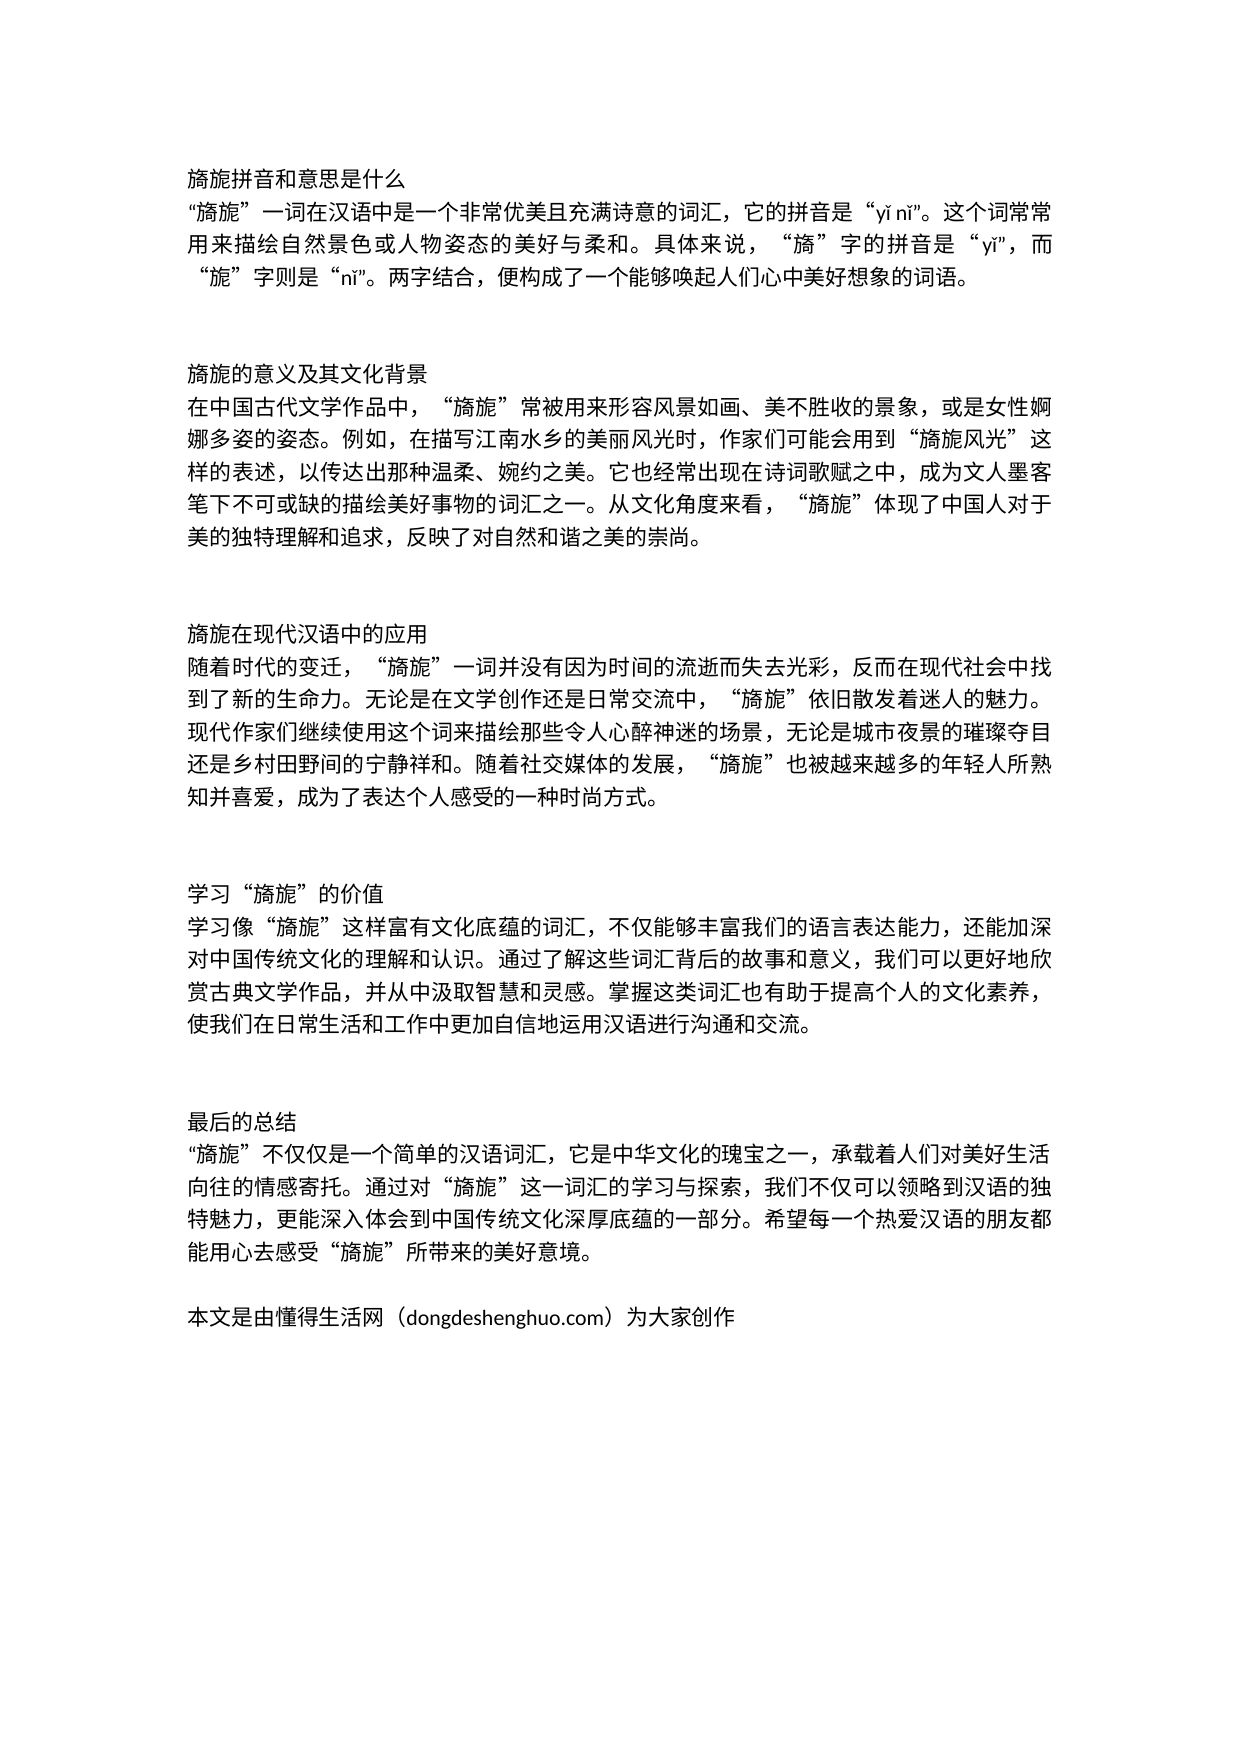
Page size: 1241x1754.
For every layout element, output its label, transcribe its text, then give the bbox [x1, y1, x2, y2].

text 旖旎拼音和意思是什么 [187, 162, 1053, 194]
text 随着时代的变迁，“旖旎”一词并没有因为时间的流逝而失去光彩，反而在现代社会中找到了新的生命力。无论是在文学创作还是日常交流中，“旖旎”依旧散发着迷人的魅力。现代作家们继续使用这个词来描绘那些令人心醉神迷的场景，无论是城市夜景的璀璨夺目，还是乡村田野间的宁静祥和。随着社交媒体的发展，“旖旎”也被越来越多的年轻人所熟知并喜爱，成为了表达个人感受的一种时尚方式。 [187, 649, 1053, 812]
text “旖旎”不仅仅是一个简单的汉语词汇，它是中华文化的瑰宝之一，承载着人们对美好生活向往的情感寄托。通过对“旖旎”这一词汇的学习与探索，我们不仅可以领略到汉语的独特魅力，更能深入体会到中国传统文化深厚底蕴的一部分。希望每一个热爱汉语的朋友都能用心去感受“旖旎”所带来的美好意境。 [187, 1137, 1053, 1267]
text 在中国古代文学作品中，“旖旎”常被用来形容风景如画、美不胜收的景象，或是女性婀娜多姿的姿态。例如，在描写江南水乡的美丽风光时，作家们可能会用到“旖旎风光”这样的表述，以传达出那种温柔、婉约之美。它也经常出现在诗词歌赋之中，成为文人墨客笔下不可或缺的描绘美好事物的词汇之一。从文化角度来看，“旖旎”体现了中国人对于美的独特理解和追求，反映了对自然和谐之美的崇尚。 [187, 389, 1053, 552]
text 学习像“旖旎”这样富有文化底蕴的词汇，不仅能够丰富我们的语言表达能力，还能加深对中国传统文化的理解和认识。通过了解这些词汇背后的故事和意义，我们可以更好地欣赏古典文学作品，并从中汲取智慧和灵感。掌握这类词汇也有助于提高个人的文化素养，使我们在日常生活和工作中更加自信地运用汉语进行沟通和交流。 [187, 909, 1053, 1039]
text 旖旎的意义及其文化背景 [187, 357, 1053, 389]
text 本文是由懂得生活网（dongdeshenghuo.com）为大家创作 [187, 1299, 1053, 1332]
text 最后的总结 [187, 1104, 1053, 1137]
text “旖旎”一词在汉语中是一个非常优美且充满诗意的词汇，它的拼音是“yǐ nǐ”。这个词常常用来描绘自然景色或人物姿态的美好与柔和。具体来说，“旖”字的拼音是“yǐ”，而“旎”字则是“nǐ”。两字结合，便构成了一个能够唤起人们心中美好想象的词语。 [187, 194, 1053, 292]
text 旖旎在现代汉语中的应用 [187, 617, 1053, 649]
text 学习“旖旎”的价值 [187, 877, 1053, 909]
